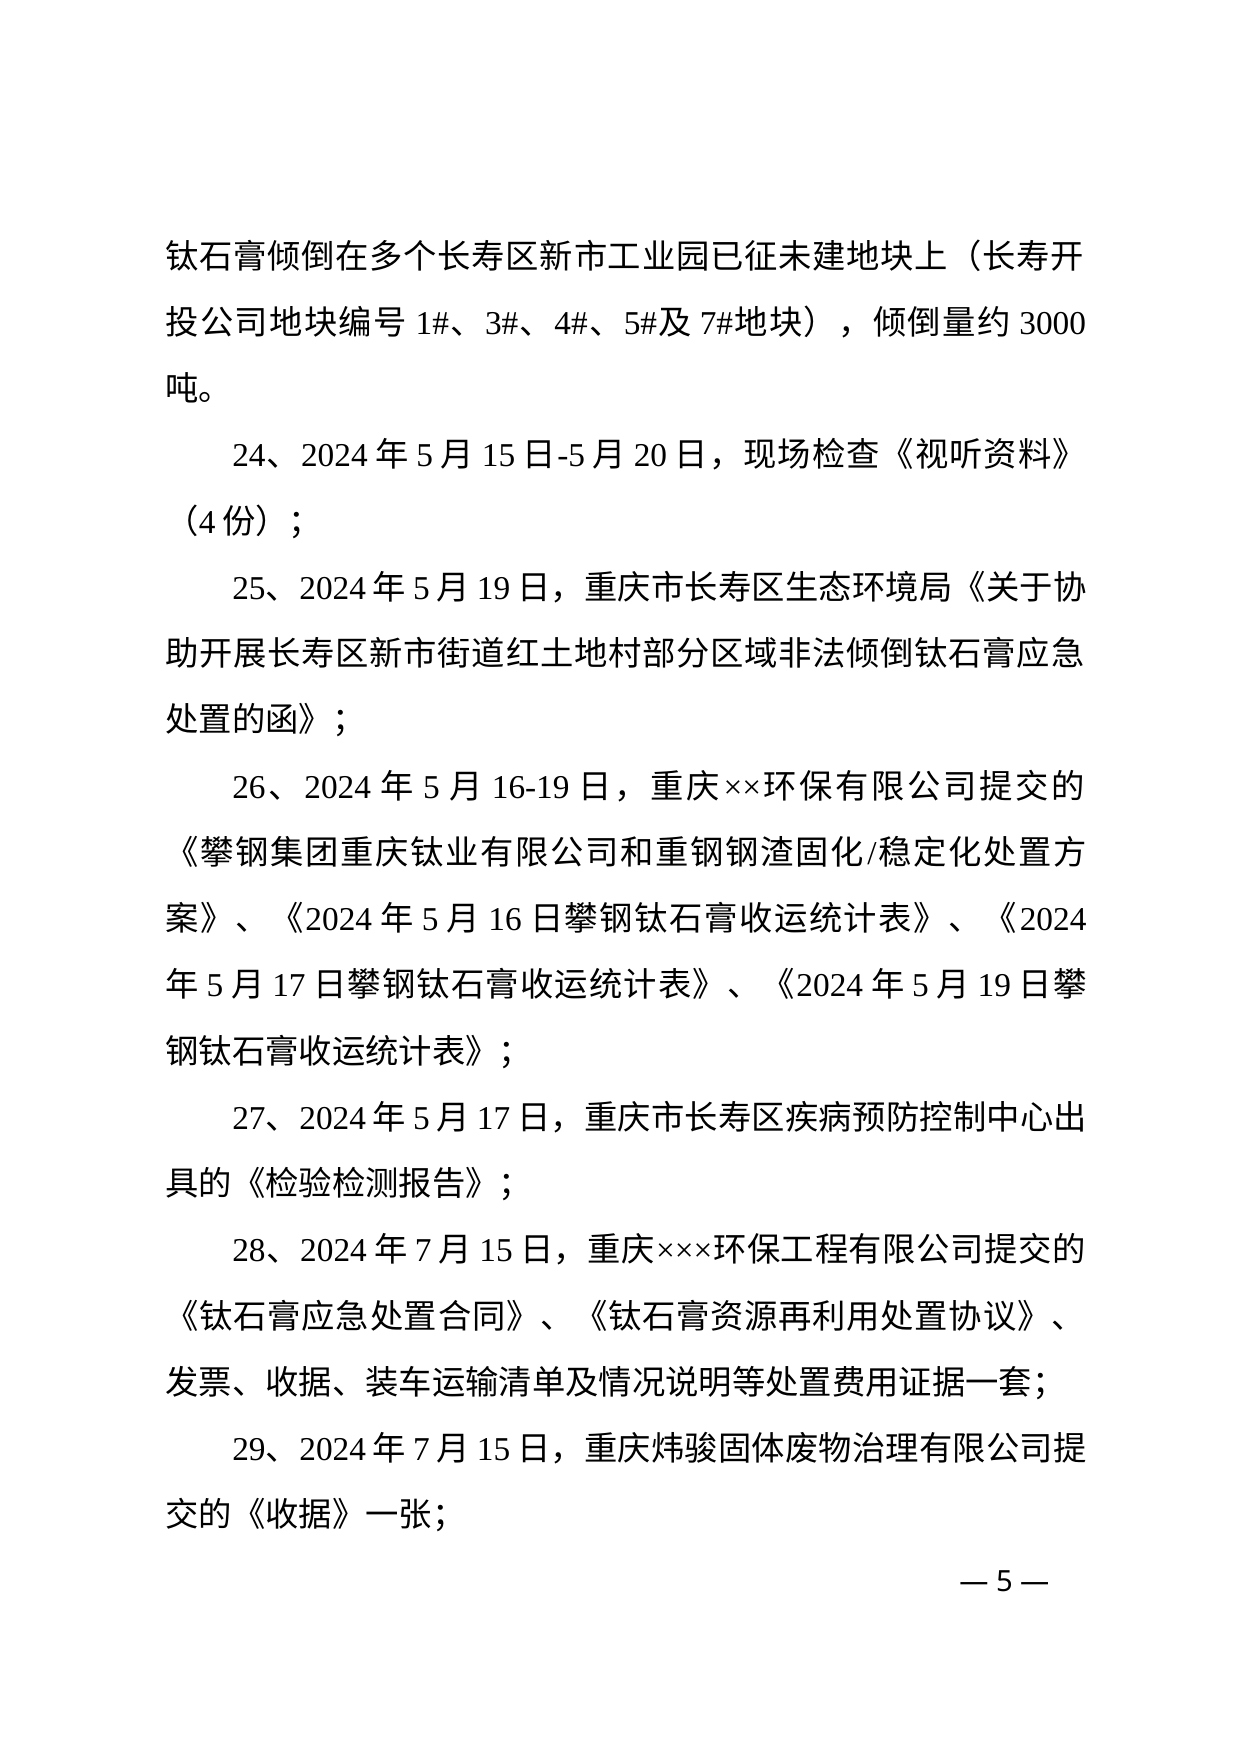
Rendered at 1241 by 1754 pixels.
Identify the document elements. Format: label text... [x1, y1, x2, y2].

text 26、2024年5月16-19日，重庆××环保有限公司提交的《攀钢集团重庆钛业有限公司和重钢钢渣固化/稳定化处置方案》、《2024年5月16日攀钢钛石膏收运统计表》、《2024年5月17日攀钢钛石膏收运统计表》、《2024年5月19日攀钢钛石膏收运统计表》； [165, 750, 1087, 1082]
text 29、2024年7月15日，重庆炜骏固体废物治理有限公司提交的《收据》一张； [165, 1413, 1087, 1545]
text 24、2024年5月15日-5月20日，现场检查《视听资料》（4份）； [165, 419, 1087, 552]
text 28、2024年7月15日，重庆×××环保工程有限公司提交的《钛石膏应急处置合同》、《钛石膏资源再利用处置协议》、发票、收据、装车运输清单及情况说明等处置费用证据一套； [165, 1214, 1087, 1413]
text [165, 220, 1087, 419]
text 25、2024年5月19日，重庆市长寿区生态环境局《关于协助开展长寿区新市街道红土地村部分区域非法倾倒钛石膏应急处置的函》； [165, 552, 1087, 750]
text 27、2024年5月17日，重庆市长寿区疾病预防控制中心出具的《检验检测报告》； [165, 1082, 1087, 1214]
